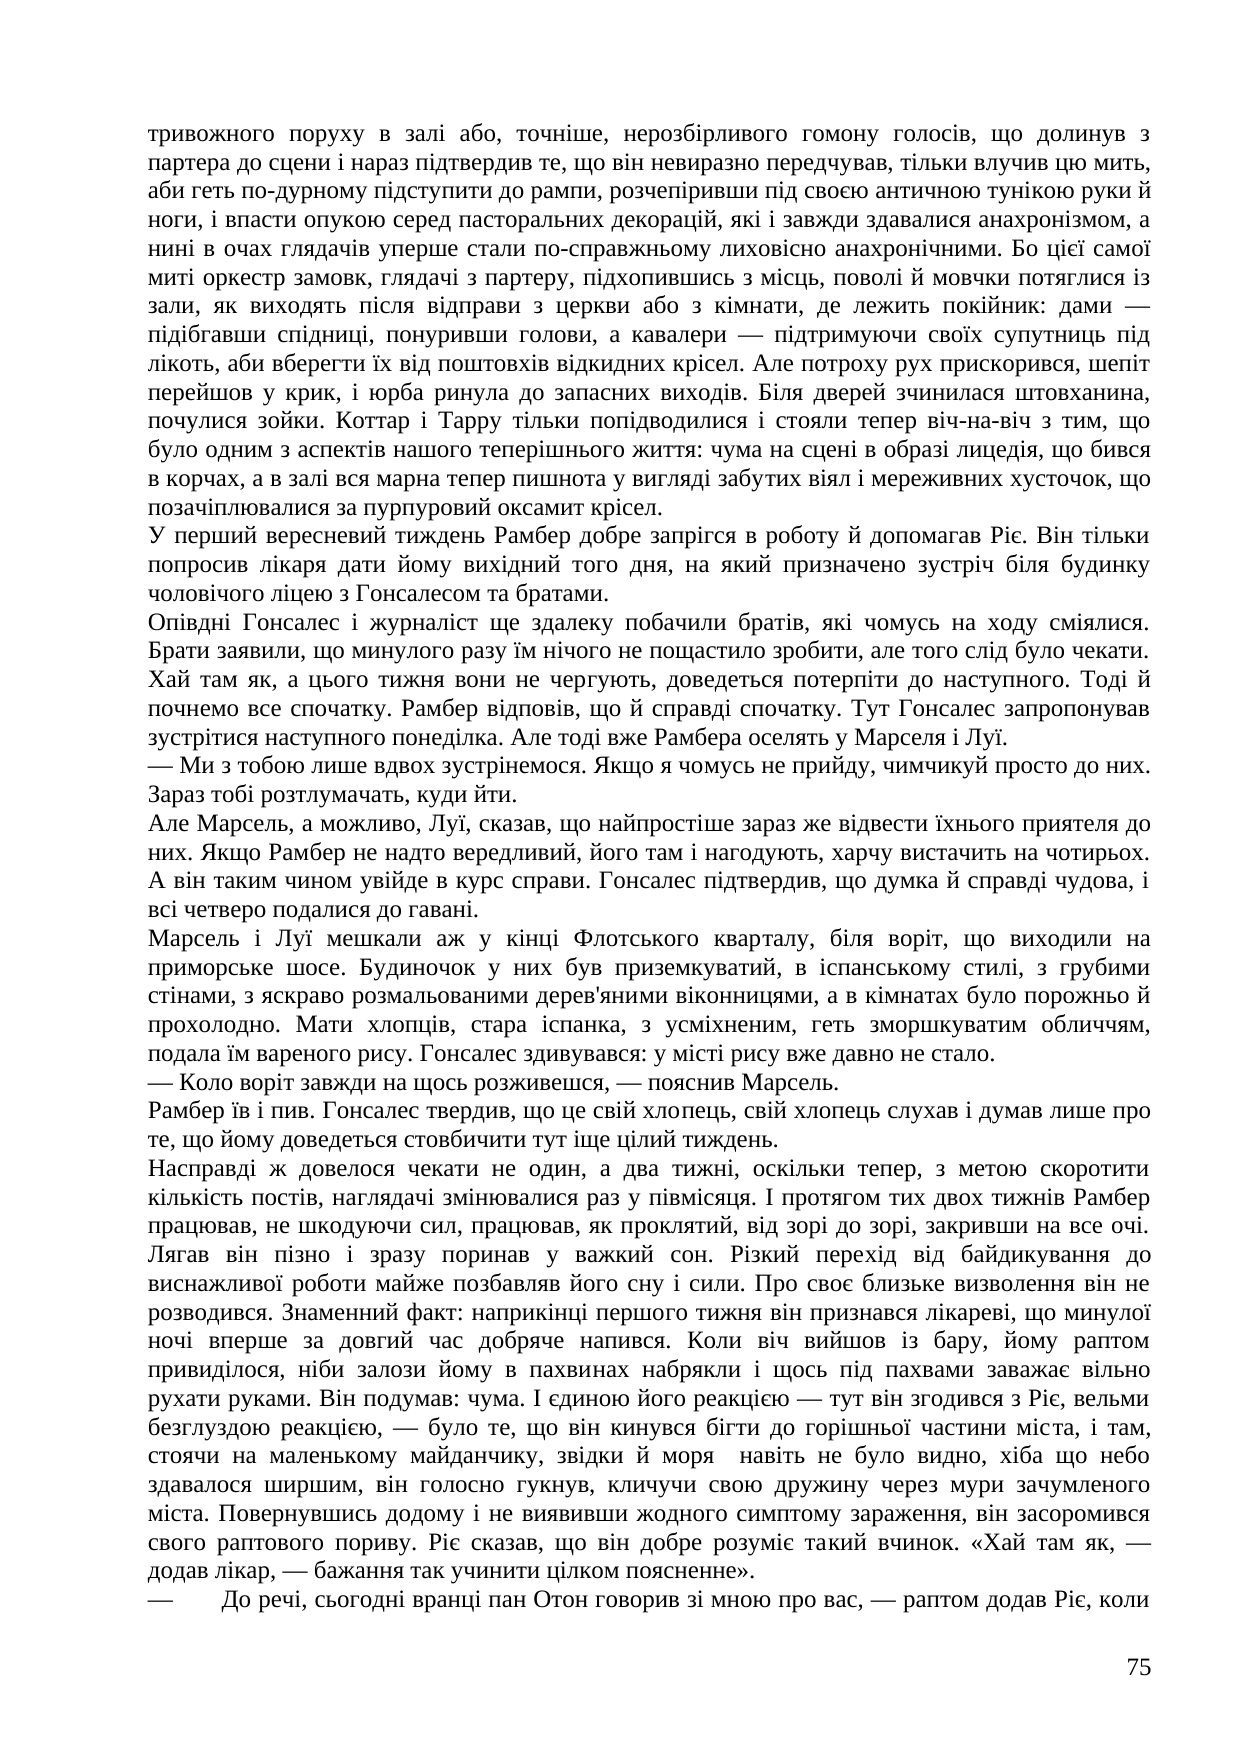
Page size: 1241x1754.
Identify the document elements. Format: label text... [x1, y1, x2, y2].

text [148, 118, 1152, 521]
text У перший вересневий тиждень Рамбер добре запрігся в роботу й допомагав Ріє. Він тільки попросив лікаря дати йому вихідний того дня, на який призначено зустріч біля будинку чоловічого ліцею з Гонсалесом та братами. [148, 521, 1152, 607]
text Опівдні Гонсалес і журналіст ще здалеку побачили братів, які чомусь на ходу сміялися. Брати заявили, що минулого разу їм нічого не пощастило зробити, але того слід було чекати. Хай там як, а цього тижня вони не чергують, доведеться потерпіти до наступного. Тоді й почнемо все спочатку. Рамбер відповів, що й справді спочатку. Тут Гонсалес запропонував зустрітися наступного понеділка. Але тоді вже Рамбера оселять у Марселя і Луї. [148, 607, 1152, 751]
text — Ми з тобою лише вдвох зустрінемося. Якщо я чомусь не прийду, чимчикуй просто до них. Зараз тобі розтлумачать, куди йти. [148, 751, 1152, 808]
text Насправді ж довелося чекати не один, а два тижні, оскільки тепер, з метою скоротити кількість постів, наглядачі змінювалися раз у півмісяця. І протягом тих двох тижнів Рамбер працював, не шкодуючи сил, працював, як проклятий, від зорі до зорі, закривши на все очі. Лягав він пізно і зразу поринав у важкий сон. Різкий перехід від байдикування до виснажливої роботи майже позбавляв його сну і сили. Про своє близьке визволення він не розводився. Знаменний факт: наприкінці першого тижня він признався лікареві, що минулої ночі вперше за довгий час добряче напився. Коли віч вийшов із бару, йому раптом привиділося, ніби залози йому в пахвинах набрякли і щось під пахвами заважає вільно рухати руками. Він подумав: чума. І єдиною його реакцією — тут він згодився з Ріє, вельми безглуздою реакцією, — було те, що він кинувся бігти до горішньої частини міста, і там, стоячи на маленькому майданчику, звідки й моря навіть не було видно, хіба що небо здавалося ширшим, він голосно гукнув, кличучи свою дружину через мури зачумленого міста. Повернувшись додому і не виявивши жодного симптому зараження, він засоромився свого раптового пориву. Ріє сказав, що він добре розуміє такий вчинок. «Хай там як, — додав лікар, — бажання так учинити цілком поясненне». [148, 1153, 1152, 1584]
text Але Марсель, а можливо, Луї, сказав, що найпростіше зараз же відвести їхнього приятеля до них. Якщо Рамбер не надто вередливий, його там і нагодують, харчу вистачить на чотирьох. А він таким чином увійде в курс справи. Гонсалес підтвердив, що думка й справді чудова, і всі четверо подалися до гавані. [148, 808, 1152, 923]
text Марсель і Луї мешкали аж у кінці Флотського кварталу, біля воріт, що виходили на приморське шосе. Будиночок у них був приземкуватий, в іспанському стилі, з грубими стінами, з яскраво розмальованими дерев'яними віконницями, а в кімнатах було порожньо й прохолодно. Мати хлопців, стара іспанка, з усміхненим, геть зморшкуватим обличчям, подала їм вареного рису. Гонсалес здивувався: у місті рису вже давно не стало. [148, 923, 1152, 1067]
text — Коло воріт завжди на щось розживешся, — пояснив Марсель. [148, 1067, 1152, 1096]
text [148, 1584, 1152, 1613]
text Рамбер їв і пив. Гонсалес твердив, що це свій хлопець, свій хлопець слухав і думав лише про те, що йому доведеться стовбичити тут іще цілий тиждень. [148, 1096, 1152, 1153]
